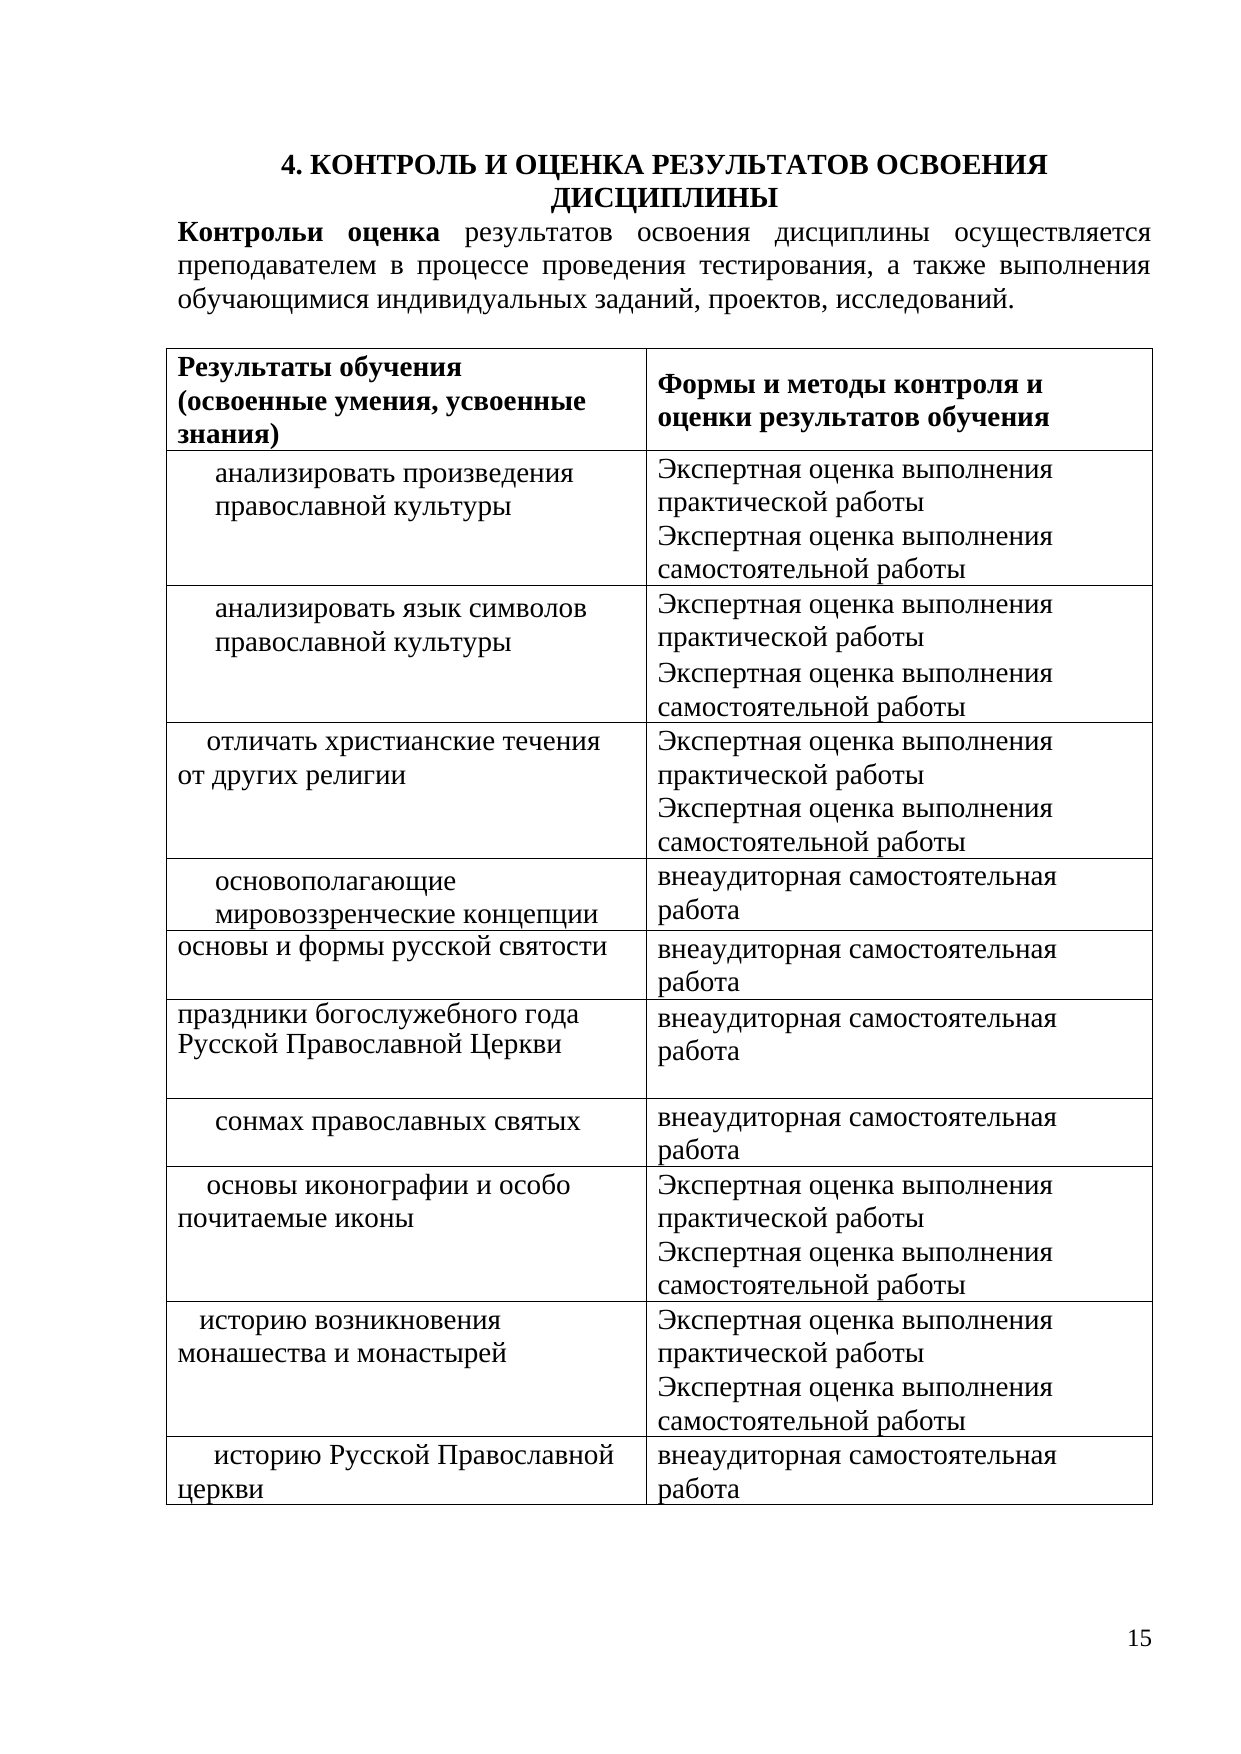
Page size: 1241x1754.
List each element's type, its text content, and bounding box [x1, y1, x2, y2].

table_header Результаты обучения (освоенные умения, усвоенные знания) [167, 349, 646, 450]
table_cell анализировать произведения православной культуры [167, 451, 646, 585]
table_cell Экспертная оценка выполнения практической работы Экспертная оценка выполнения самостоятельной работы [647, 1302, 1152, 1436]
table_cell основы и формы русской святости [167, 931, 646, 999]
table_header Формы и методы контроля и оценки результатов обучения [647, 349, 1152, 450]
table_cell основополагающие мировоззренческие концепции [167, 859, 646, 930]
table_cell отличать христианские течения от других религии [167, 723, 646, 857]
table_cell внеаудиторная самостоятельная работа [647, 1099, 1152, 1166]
table_cell историю возникновения монашества и монастырей [167, 1302, 646, 1436]
subtitle Контрольи оценка результатов освоения дисциплины осуществляется преподавателем в процессе проведения тестирования, а также выполнения обучающимися индивидуальных заданий, проектов, исследований. [177, 214, 1152, 314]
table_cell Экспертная оценка выполнения практической работы Экспертная оценка выполнения самостоятельной работы [647, 1167, 1152, 1301]
table_cell Экспертная оценка выполнения практической работы Экспертная оценка выполнения самостоятельной работы [647, 723, 1152, 857]
table_cell Экспертная оценка выполнения практической работы Экспертная оценка выполнения самостоятельной работы [647, 451, 1152, 585]
table_cell Экспертная оценка выполнения практической работы Экспертная оценка выполнения самостоятельной работы [647, 586, 1152, 722]
table_cell сонмах православных святых [167, 1099, 646, 1166]
table_cell историю Русской Православной церкви [167, 1437, 646, 1504]
table_cell внеаудиторная самостоятельная работа [647, 859, 1152, 930]
table_cell анализировать язык символов православной культуры [167, 586, 646, 722]
subtitle 4. Контроль и оценка результатов освоения Дисциплины [177, 147, 1152, 214]
table_cell внеаудиторная самостоятельная работа [647, 1000, 1152, 1098]
table_cell основы иконографии и особо почитаемые иконы [167, 1167, 646, 1301]
table_cell внеаудиторная самостоятельная работа [647, 931, 1152, 999]
table_cell внеаудиторная самостоятельная работа [647, 1437, 1152, 1504]
table_cell праздники богослужебного года Русской Православной Церкви [167, 1000, 646, 1098]
